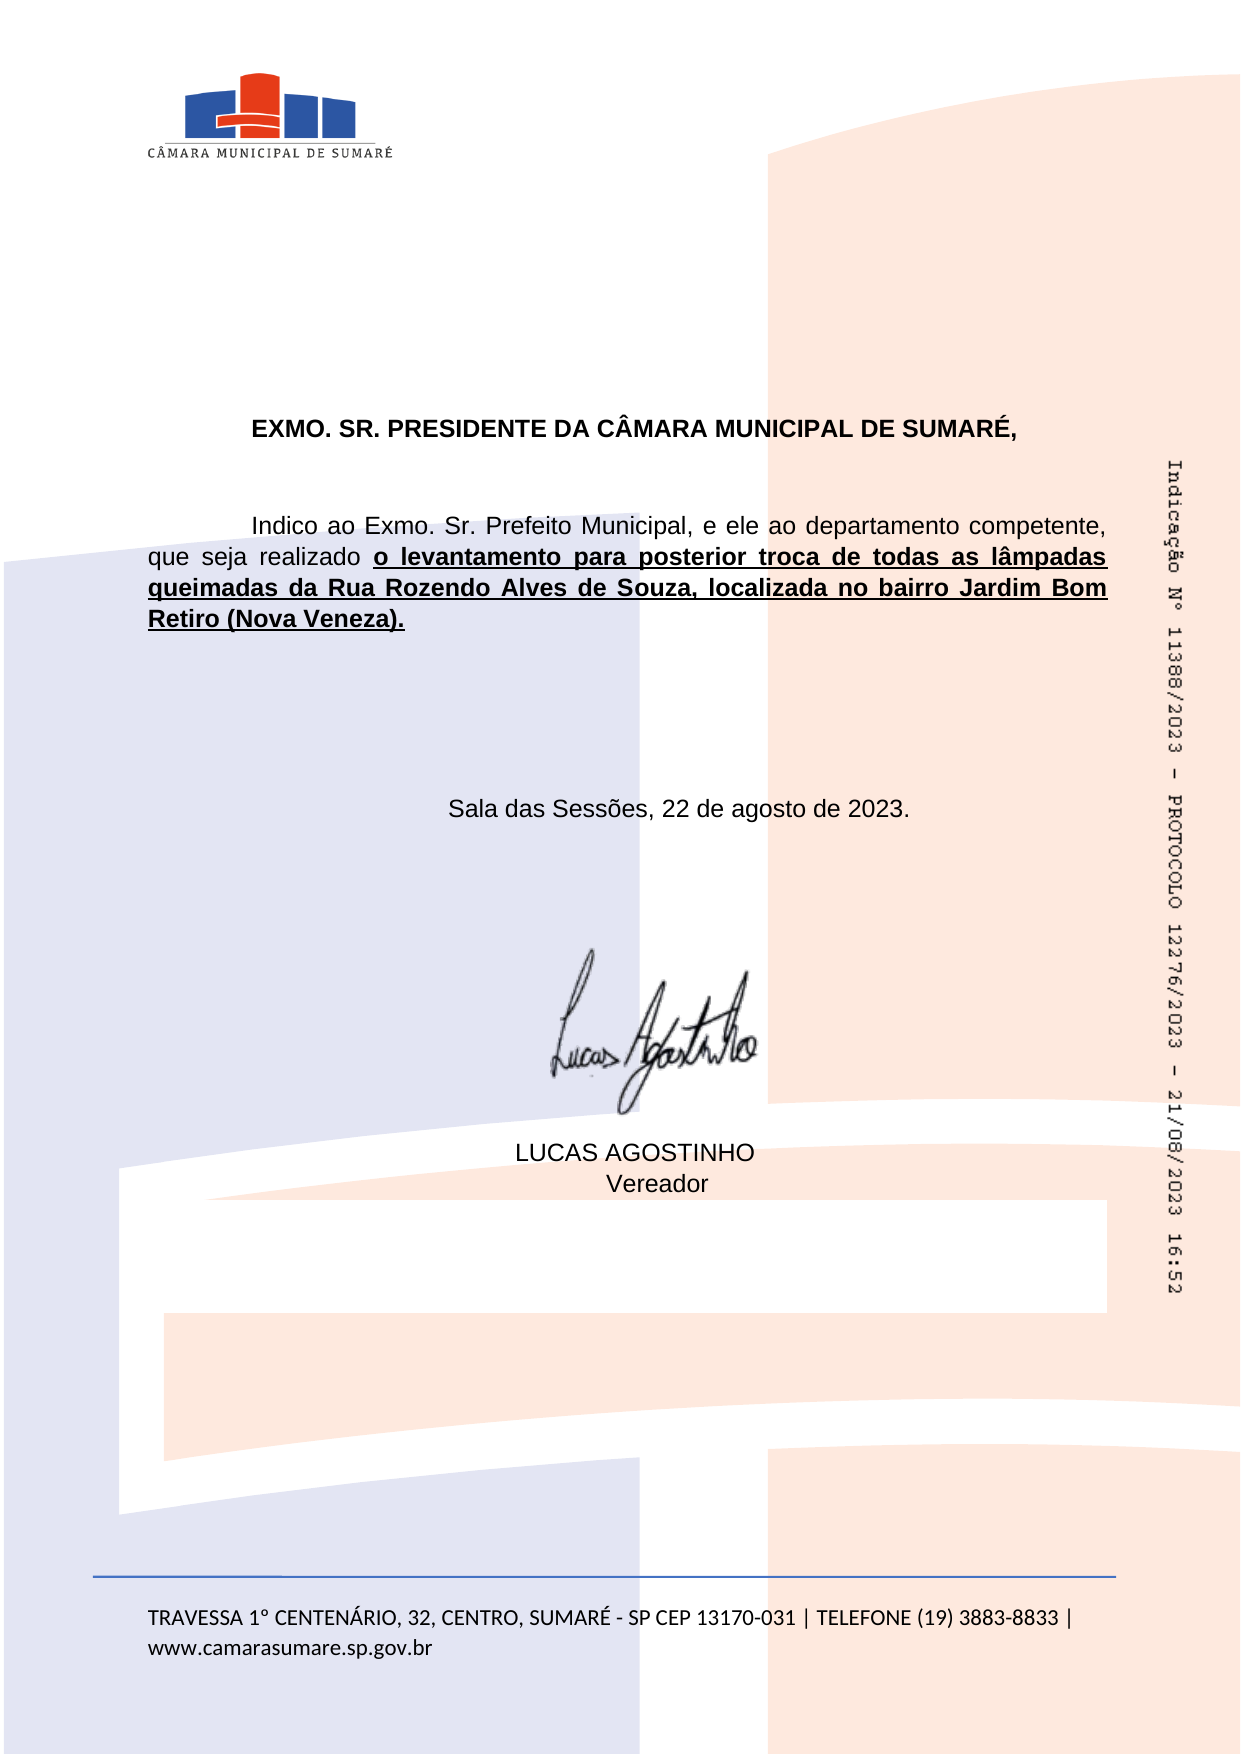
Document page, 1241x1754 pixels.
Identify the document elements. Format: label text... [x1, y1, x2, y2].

picture [1142, 455, 1205, 1299]
text Indico ao Exmo. Sr. Prefeito Municipal, e ele ao departamento competente, que seja realizado o levantamento para posterior troca de todas as lâmpadas queimadas da Rua Rozendo Alves de Souza, localizada no bairro Jardim Bom Retiro (Nova Veneza). [148, 511, 1107, 598]
text Vereador [177, 1169, 1107, 1198]
picture [147, 73, 394, 160]
text EXMO. SR. PRESIDENTE DA CÂMARA MUNICIPAL DE SUMARÉ, [177, 414, 1107, 443]
picture [505, 937, 809, 1120]
text LUCAS AGOSTINHO [177, 1138, 1107, 1167]
text Sala das Sessões, 22 de agosto de 2023. [177, 794, 1107, 823]
text Indico ao Exmo. Sr. Prefeito Municipal, e ele ao departamento competente, que seja realizado o levantamento para posterior troca de todas as lâmpadas queimadas da Rua Rozendo Alves de Souza, localizada no bairro Jardim Bom Retiro (Nova Veneza). [148, 600, 1107, 633]
